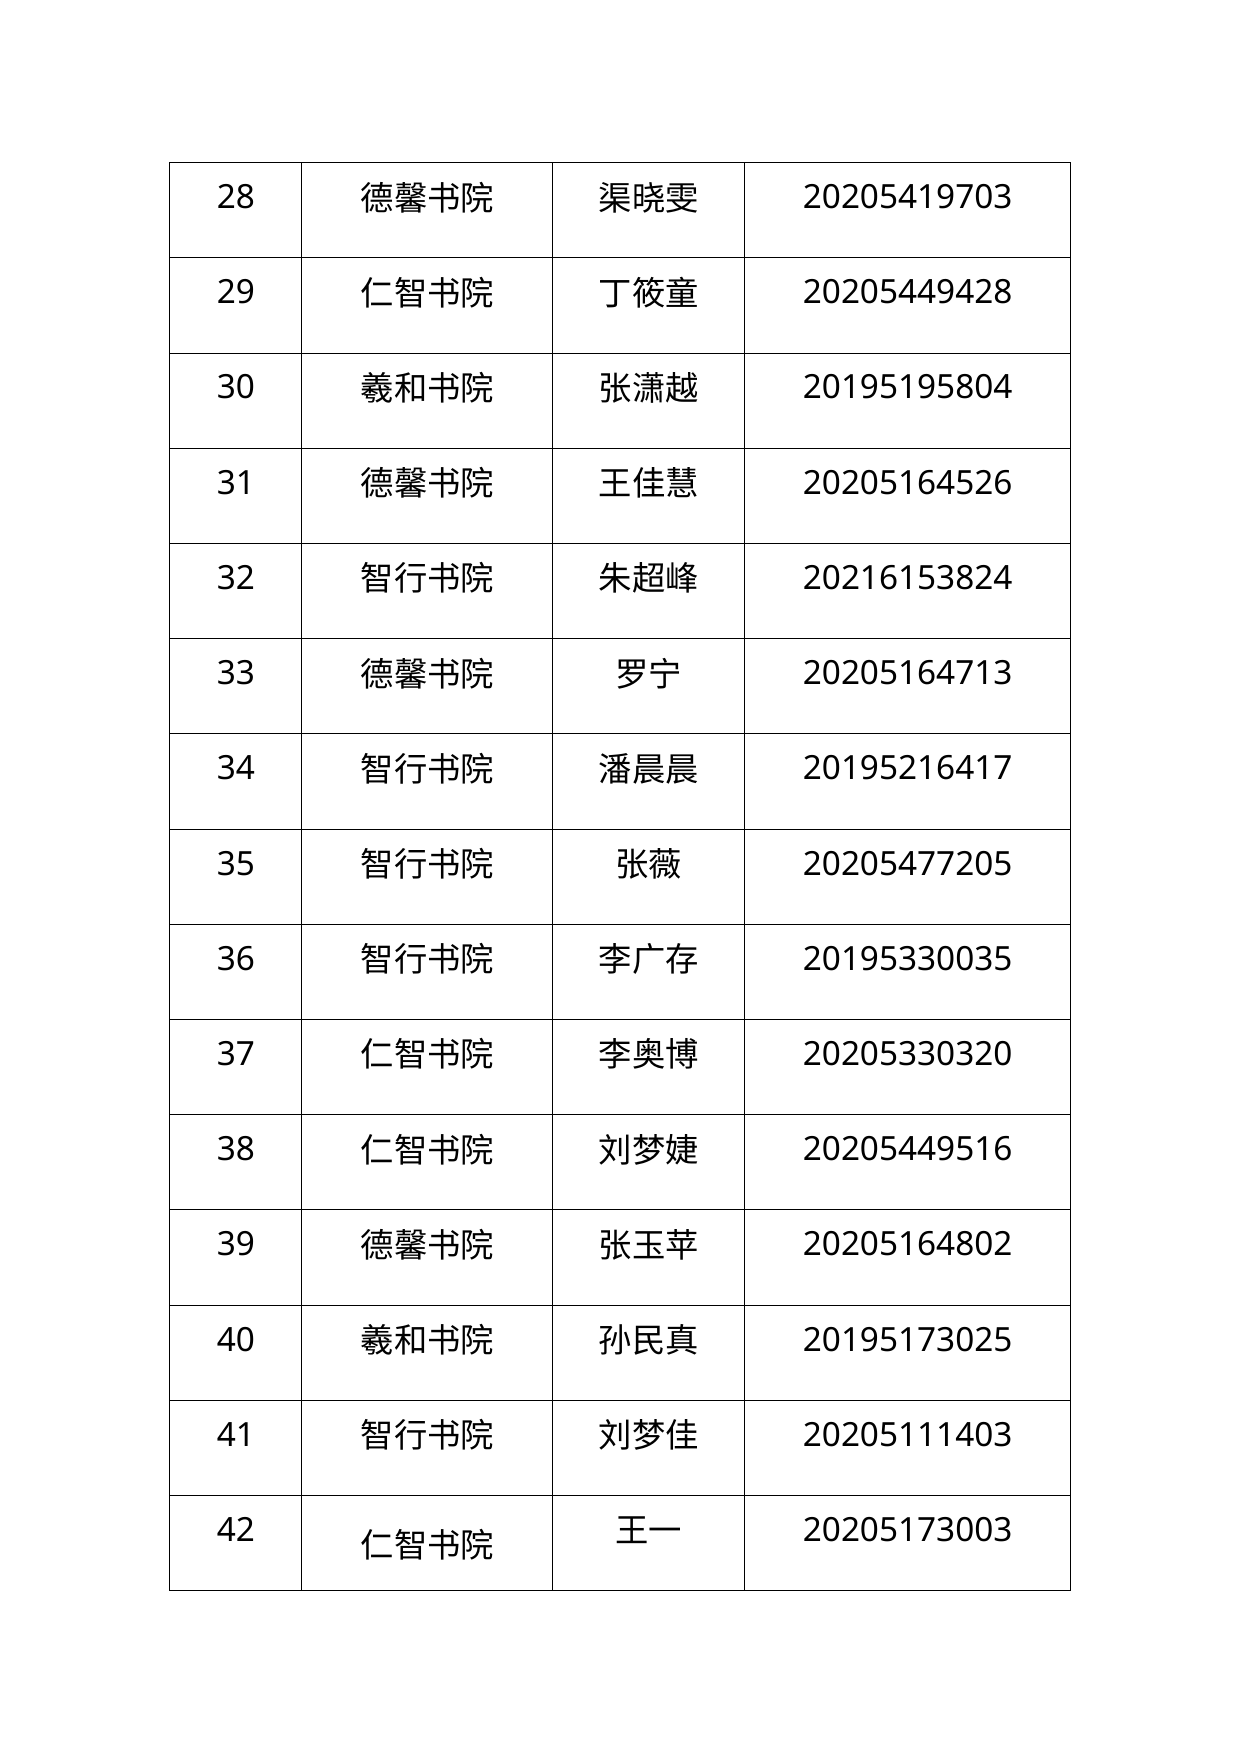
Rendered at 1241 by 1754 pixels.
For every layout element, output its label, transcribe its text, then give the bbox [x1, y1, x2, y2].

table_cell 31 [170, 449, 301, 543]
table_cell 20195330035 [745, 925, 1070, 1019]
table_cell 羲和书院 [302, 1306, 552, 1400]
table_cell 丁筱童 [553, 258, 744, 352]
table_cell 20195195804 [745, 354, 1070, 448]
table_cell 20205164526 [745, 449, 1070, 543]
table_cell 刘梦佳 [553, 1401, 744, 1495]
table_cell 王佳慧 [553, 449, 744, 543]
table_cell 20195216417 [745, 734, 1070, 828]
table_cell 20205449516 [745, 1115, 1070, 1209]
table_cell 20205449428 [745, 258, 1070, 352]
table_cell 羲和书院 [302, 354, 552, 448]
table_cell 智行书院 [302, 734, 552, 828]
table_cell 智行书院 [302, 830, 552, 924]
table_cell 德馨书院 [302, 639, 552, 733]
table_cell 41 [170, 1401, 301, 1495]
table_cell 20205173003 [745, 1496, 1070, 1590]
table_cell 20195173025 [745, 1306, 1070, 1400]
table_cell 20205164802 [745, 1210, 1070, 1304]
table_cell 38 [170, 1115, 301, 1209]
table_cell 33 [170, 639, 301, 733]
table_cell 仁智书院 [302, 1020, 552, 1114]
table_cell 李广存 [553, 925, 744, 1019]
table_cell 张玉苹 [553, 1210, 744, 1304]
table_cell 34 [170, 734, 301, 828]
table_cell 张潇越 [553, 354, 744, 448]
table_cell 20216153824 [745, 544, 1070, 638]
table_cell 刘梦婕 [553, 1115, 744, 1209]
table_cell 智行书院 [302, 1401, 552, 1495]
table_cell 39 [170, 1210, 301, 1304]
table_cell 德馨书院 [302, 449, 552, 543]
table_cell 智行书院 [302, 544, 552, 638]
table_cell 20205330320 [745, 1020, 1070, 1114]
table_cell 32 [170, 544, 301, 638]
table_cell 37 [170, 1020, 301, 1114]
table_cell 42 [170, 1496, 301, 1590]
table_cell 29 [170, 258, 301, 352]
table_cell 朱超峰 [553, 544, 744, 638]
table_cell 28 [170, 163, 301, 257]
table_cell 德馨书院 [302, 1210, 552, 1304]
table_cell 仁智书院 [302, 1496, 552, 1590]
table_cell 张薇 [553, 830, 744, 924]
table_cell 孙民真 [553, 1306, 744, 1400]
table_cell 德馨书院 [302, 163, 552, 257]
table_cell 罗宁 [553, 639, 744, 733]
table_cell 潘晨晨 [553, 734, 744, 828]
table_cell 30 [170, 354, 301, 448]
table_cell 仁智书院 [302, 258, 552, 352]
table_cell 渠晓雯 [553, 163, 744, 257]
table_cell 20205111403 [745, 1401, 1070, 1495]
table_cell 李奥博 [553, 1020, 744, 1114]
table_cell 20205477205 [745, 830, 1070, 924]
table_cell 20205419703 [745, 163, 1070, 257]
table_cell 35 [170, 830, 301, 924]
table_cell 36 [170, 925, 301, 1019]
table_cell 20205164713 [745, 639, 1070, 733]
table_cell 40 [170, 1306, 301, 1400]
table_cell 王一 [553, 1496, 744, 1590]
table_cell 智行书院 [302, 925, 552, 1019]
table_cell 仁智书院 [302, 1115, 552, 1209]
